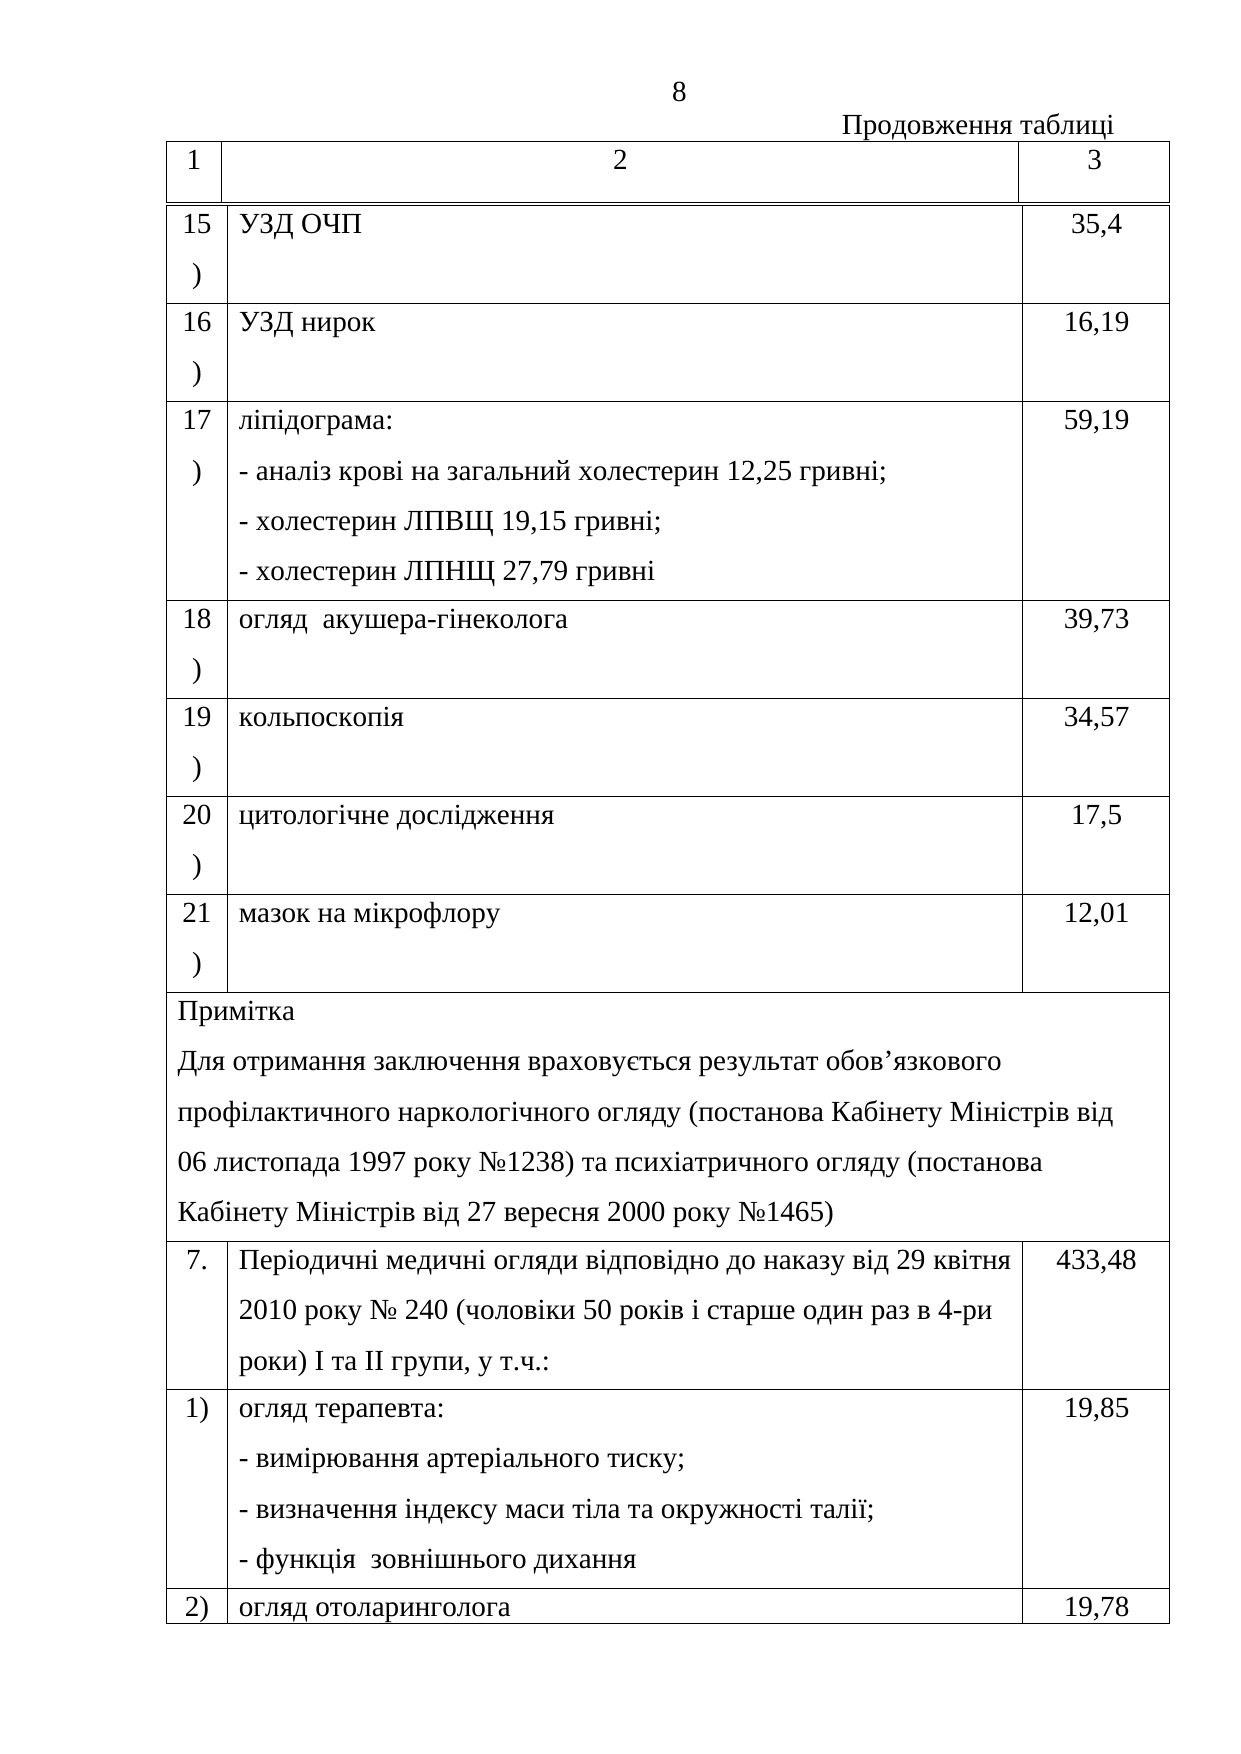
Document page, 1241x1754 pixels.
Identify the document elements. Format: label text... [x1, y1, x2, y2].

table_cell 12,01 [1023, 895, 1169, 992]
table_cell 16,19 [1023, 304, 1169, 401]
table_cell 19) [167, 699, 227, 796]
table_cell 59,19 [1023, 402, 1169, 600]
table_cell 17) [167, 402, 227, 600]
table_cell 15) [167, 206, 227, 303]
table_cell УЗД ОЧП [228, 206, 1022, 303]
table_cell ліпідограма: - аналіз крові на загальний холестерин 12,25 гривні; - холестерин ЛПВЩ 19,15 гривні; - холестерин ЛПНЩ 27,79 гривні [228, 402, 1022, 600]
table_cell 433,48 [1023, 1242, 1169, 1389]
table_cell Періодичні медичні огляди відповідно до наказу від 29 квітня 2010 року № 240 (чоловіки 50 років і старше один раз в 4-ри роки) I та II групи, у т.ч.: [228, 1242, 1022, 1389]
table_cell кольпоскопія [228, 699, 1022, 796]
table_cell УЗД нирок [228, 304, 1022, 401]
table_cell 21) [167, 895, 227, 992]
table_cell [228, 1589, 1022, 1622]
table_cell 2) [167, 1589, 227, 1622]
table_cell Примітка Для отримання заключення враховується результат обов’язкового профілактичного наркологічного огляду (постанова Кабінету Міністрів від 06 листопада 1997 року №1238) та психіатричного огляду (постанова Кабінету Міністрів від 27 вересня 2000 року №1465) [167, 993, 1169, 1241]
table_cell 20) [167, 797, 227, 894]
table_cell 35,4 [1023, 206, 1169, 303]
table_cell 34,57 [1023, 699, 1169, 796]
table_cell 7. [167, 1242, 227, 1389]
table_cell огляд акушера-гінеколога [228, 601, 1022, 698]
table_cell 16) [167, 304, 227, 401]
table_cell 39,73 [1023, 601, 1169, 698]
table_cell 18) [167, 601, 227, 698]
table_cell мазок на мікрофлору [228, 895, 1022, 992]
table_cell 19,85 [1023, 1390, 1169, 1588]
table_cell 17,5 [1023, 797, 1169, 894]
table_cell 19,78 [1023, 1589, 1169, 1622]
table_cell 1) [167, 1390, 227, 1588]
table_cell цитологічне дослідження [228, 797, 1022, 894]
table_cell огляд терапевта: - вимірювання артеріального тиску; - визначення індексу маси тіла та окружності талії; - функція зовнішнього дихання [228, 1390, 1022, 1588]
